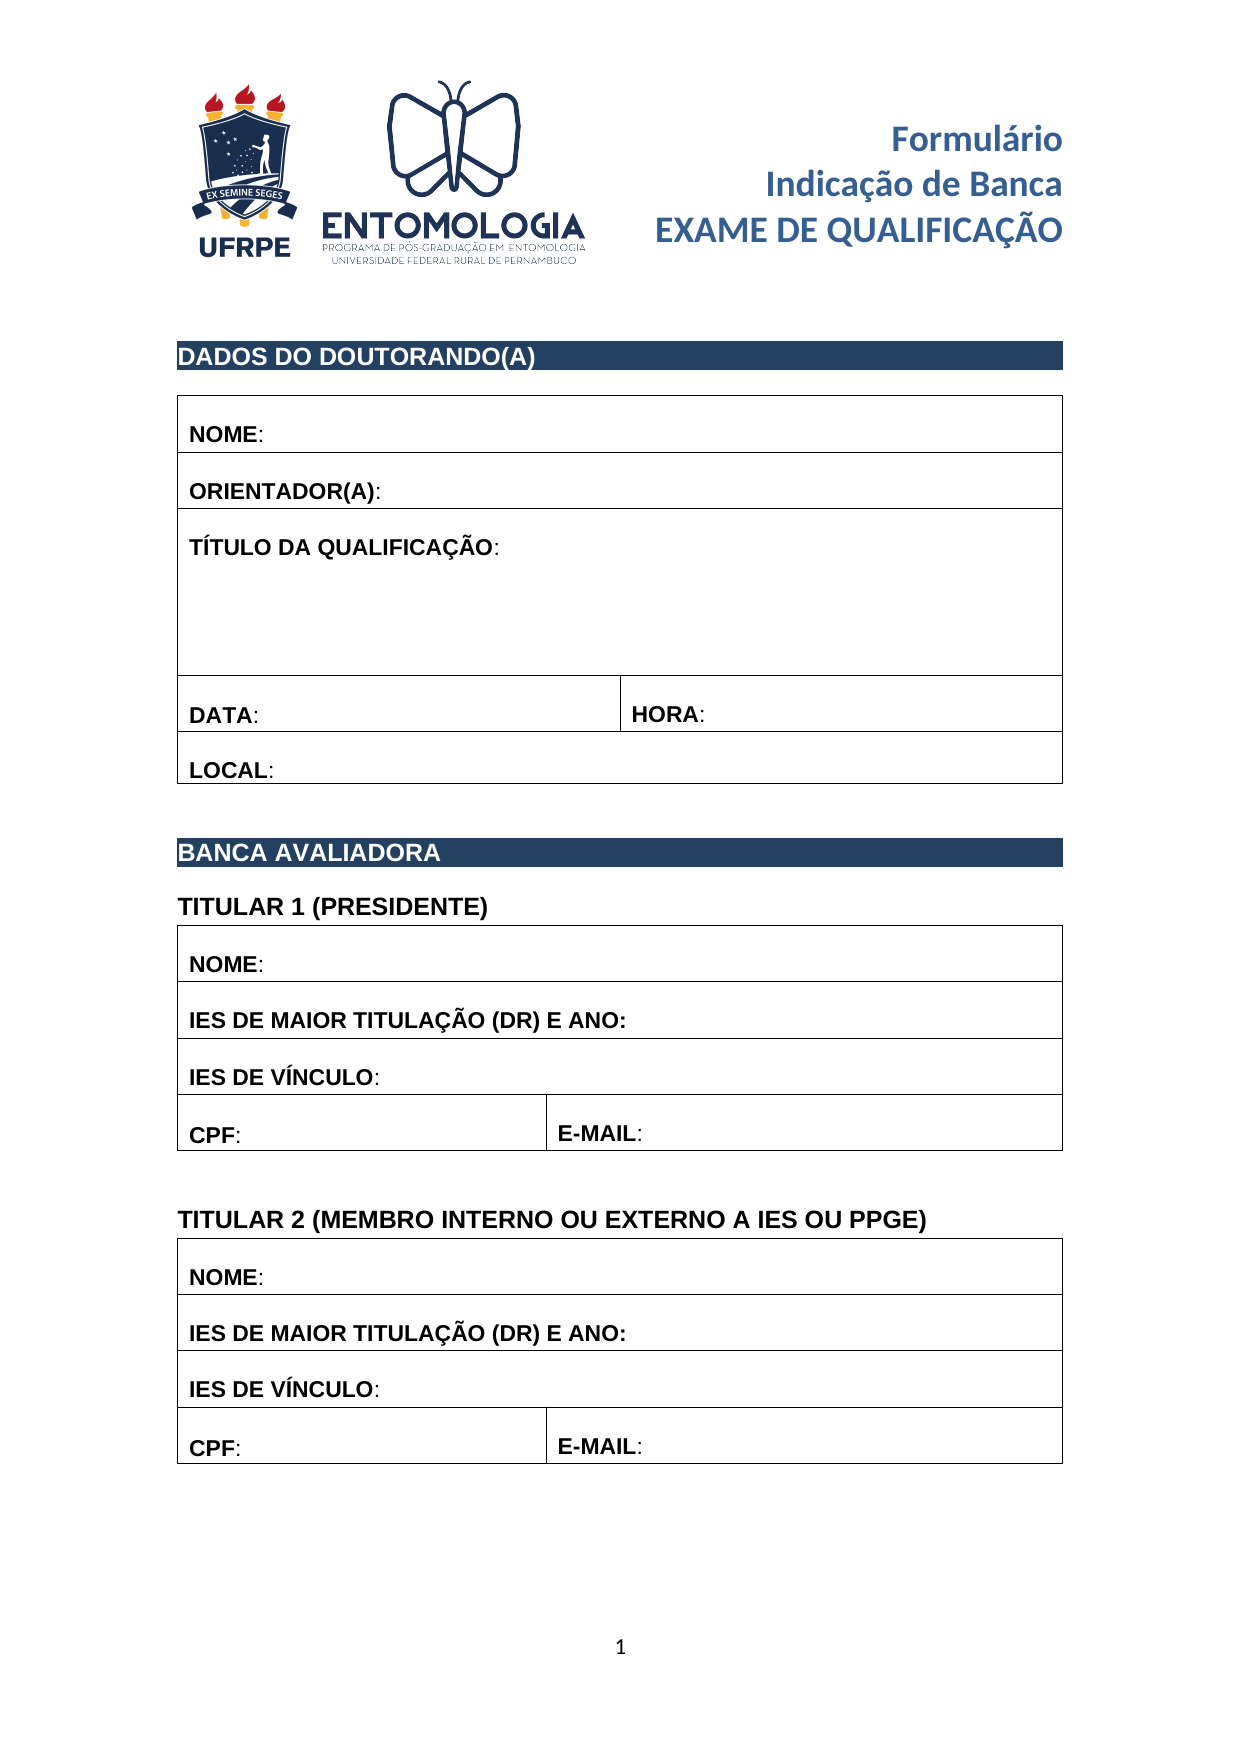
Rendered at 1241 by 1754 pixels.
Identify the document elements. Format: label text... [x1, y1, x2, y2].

table_header NOME: [178, 396, 1062, 452]
table_header NOME: [178, 926, 1062, 981]
table_cell HORA: [621, 676, 1062, 731]
table_cell LOCAL: [178, 732, 1062, 783]
table_cell CPF: [178, 1095, 546, 1150]
table_cell IES DE MAIOR TITULAÇÃO (DR) E ANO: [178, 982, 1062, 1037]
text BANCA AVALIADORA [177, 838, 1063, 867]
table_cell IES DE VÍNCULO: [178, 1039, 1062, 1094]
table_header NOME: [178, 1239, 1062, 1294]
text TITULAR 1 (PRESIDENTE) [177, 892, 1063, 921]
picture [170, 66, 592, 275]
table_cell CPF: [178, 1408, 546, 1463]
text DADOS DO DOUTORANDO(A) [177, 341, 1063, 370]
text TITULAR 2 (MEMBRO INTERNO OU EXTERNO A IES OU PPGE) [177, 1205, 1063, 1233]
table_cell IES DE MAIOR TITULAÇÃO (DR) E ANO: [178, 1295, 1062, 1350]
table_cell ORIENTADOR(A): [178, 453, 1062, 508]
table_cell IES DE VÍNCULO: [178, 1351, 1062, 1407]
table_cell DATA: [178, 676, 620, 731]
table_cell E-MAIL: [547, 1095, 1062, 1150]
table_cell TÍTULO DA QUALIFICAÇÃO: [178, 509, 1062, 674]
table_cell E-MAIL: [547, 1408, 1062, 1463]
